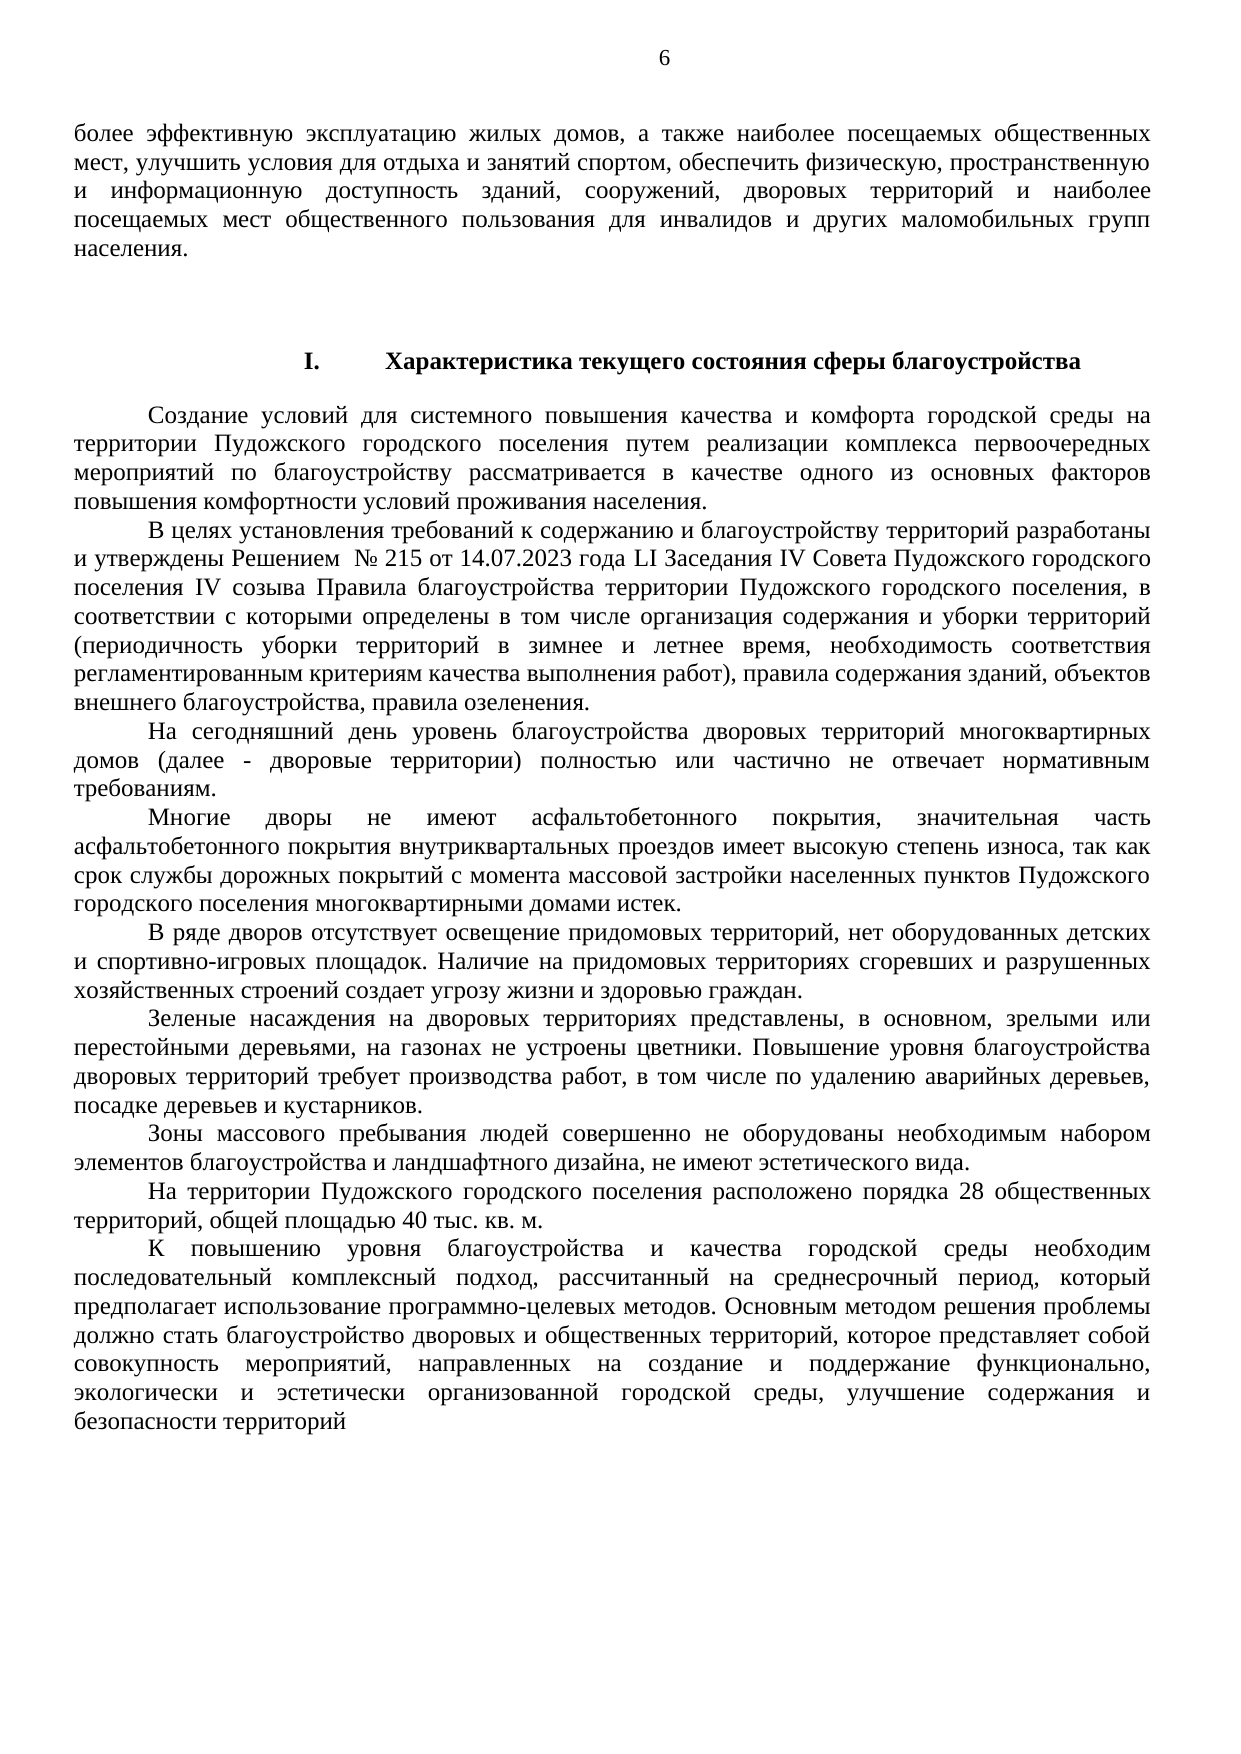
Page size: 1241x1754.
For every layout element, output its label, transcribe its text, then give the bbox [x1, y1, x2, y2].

text На территории Пудожского городского поселения расположено порядка 28 общественных территорий, общей площадью 40 тыс. кв. м. [74, 1176, 1152, 1233]
text Зоны массового пребывания людей совершенно не оборудованы необходимым набором элементов благоустройства и ландшафтного дизайна, не имеют эстетического вида. [74, 1118, 1152, 1176]
text В целях установления требований к содержанию и благоустройству территорий разработаны и утверждены Решением № 215 от 14.07.2023 года LI Заседания IV Совета Пудожского городского поселения IV созыва Правила благоустройства территории Пудожского городского поселения, в соответствии с которыми определены в том числе организация содержания и уборки территорий (периодичность уборки территорий в зимнее и летнее время, необходимость соответствия регламентированным критериям качества выполнения работ), правила содержания зданий, объектов внешнего благоустройства, правила озеленения. [74, 515, 1152, 716]
text К повышению уровня благоустройства и качества городской среды необходим последовательный комплексный подход, рассчитанный на среднесрочный период, который предполагает использование программно-целевых методов. Основным методом решения проблемы должно стать благоустройство дворовых и общественных территорий, которое представляет собой совокупность мероприятий, направленных на создание и поддержание функционально, экологически и эстетически организованной городской среды, улучшение содержания и безопасности территорий [74, 1233, 1152, 1435]
text Создание условий для системного повышения качества и комфорта городской среды на территории Пудожского городского поселения путем реализации комплекса первоочередных мероприятий по благоустройству рассматривается в качестве одного из основных факторов повышения комфортности условий проживания населения. [74, 400, 1152, 515]
list Характеристика текущего состояния сферы благоустройства [233, 346, 1152, 375]
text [74, 118, 1152, 262]
text Зеленые насаждения на дворовых территориях представлены, в основном, зрелыми или перестойными деревьями, на газонах не устроены цветники. Повышение уровня благоустройства дворовых территорий требует производства работ, в том числе по удалению аварийных деревьев, посадке деревьев и кустарников. [74, 1003, 1152, 1118]
text В ряде дворов отсутствует освещение придомовых территорий, нет оборудованных детских и спортивно-игровых площадок. Наличие на придомовых территориях сгоревших и разрушенных хозяйственных строений создает угрозу жизни и здоровью граждан. [74, 917, 1152, 1003]
text На сегодняшний день уровень благоустройства дворовых территорий многоквартирных домов (далее - дворовые территории) полностью или частично не отвечает нормативным требованиям. [74, 716, 1152, 802]
text Многие дворы не имеют асфальтобетонного покрытия, значительная часть асфальтобетонного покрытия внутриквартальных проездов имеет высокую степень износа, так как срок службы дорожных покрытий с момента массовой застройки населенных пунктов Пудожского городского поселения многоквартирными домами истек. [74, 802, 1152, 917]
